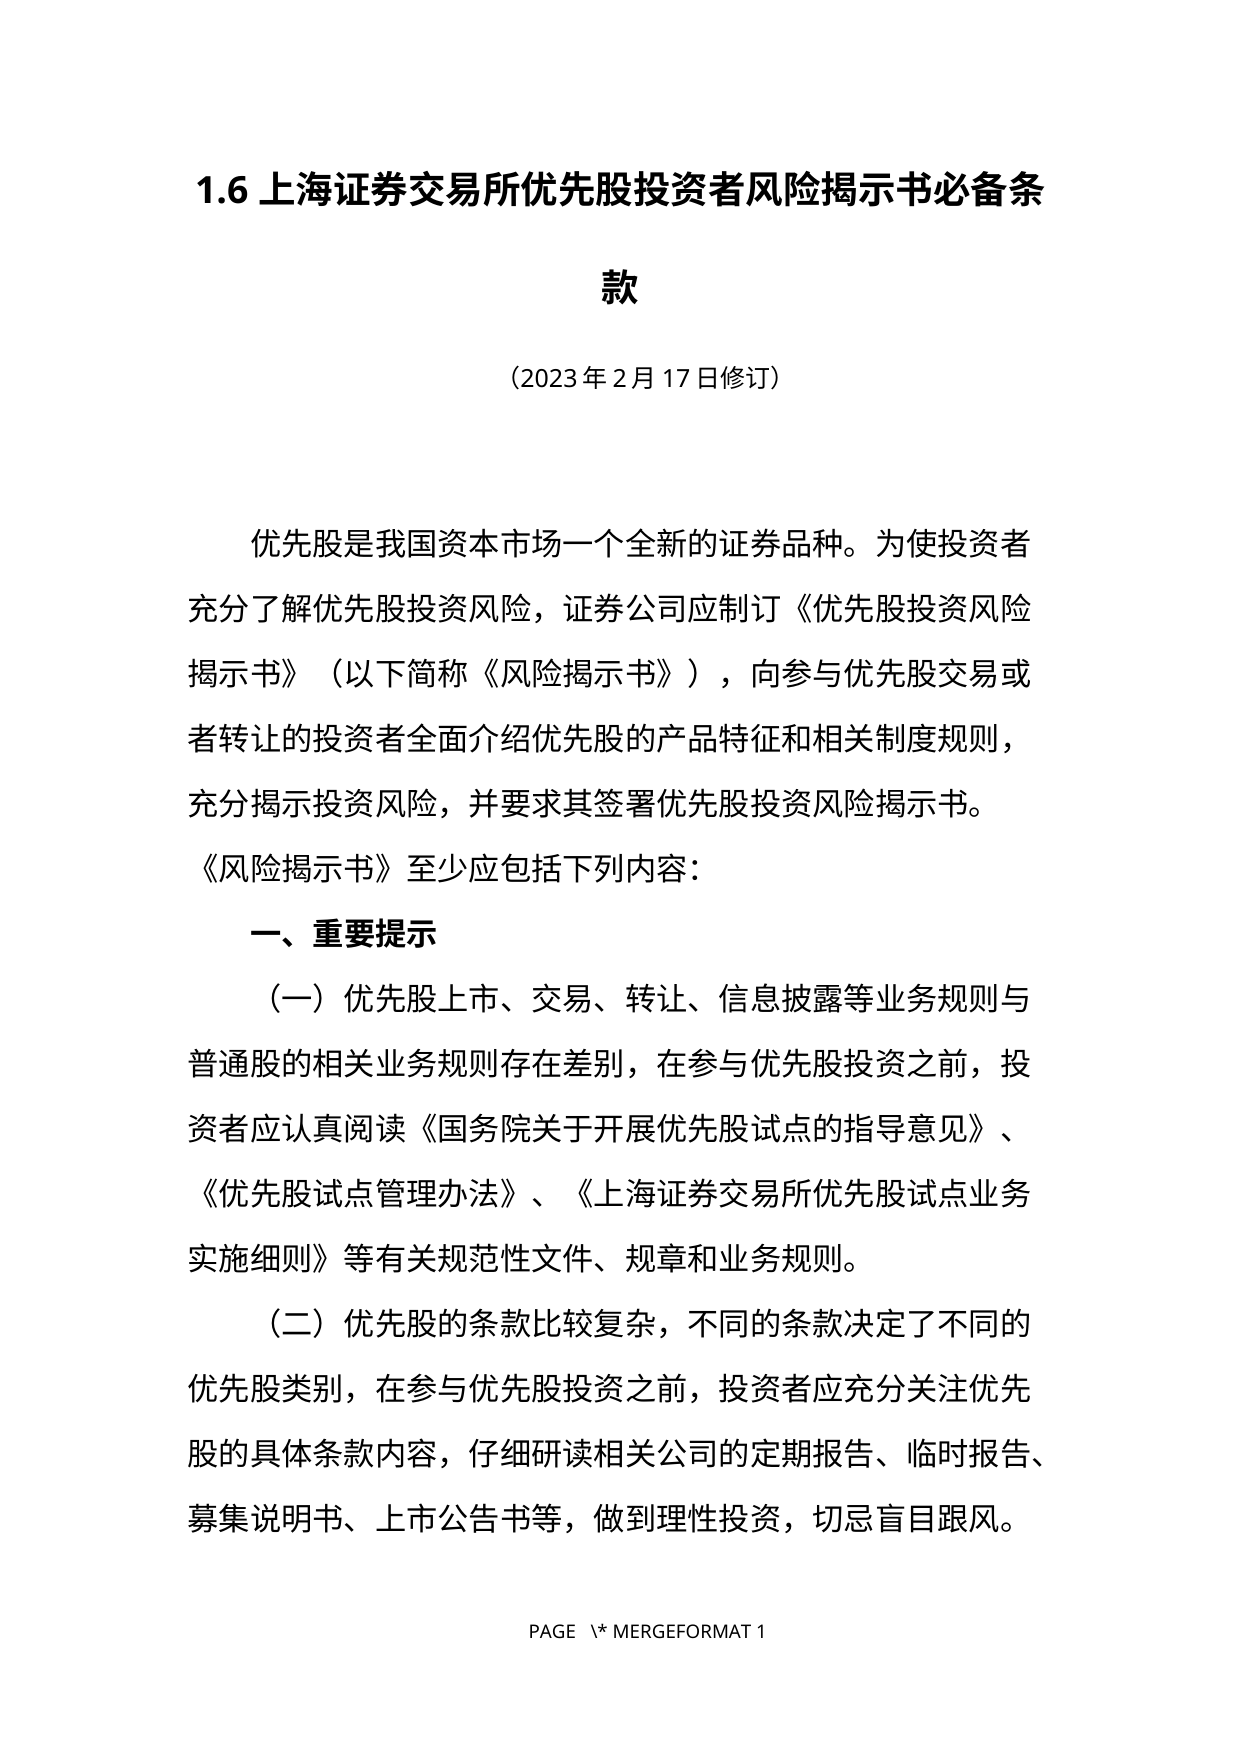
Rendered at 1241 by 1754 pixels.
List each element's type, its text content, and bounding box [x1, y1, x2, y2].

text 优先股是我国资本市场一个全新的证券品种。为使投资者充分了解优先股投资风险，证券公司应制订《优先股投资风险揭示书》（以下简称《风险揭示书》），向参与优先股交易或者转让的投资者全面介绍优先股的产品特征和相关制度规则，充分揭示投资风险，并要求其签署优先股投资风险揭示书。《风险揭示书》至少应包括下列内容： [187, 509, 1053, 899]
text （2023年2月17日修订） [187, 344, 1053, 409]
text （二）优先股的条款比较复杂，不同的条款决定了不同的优先股类别，在参与优先股投资之前，投资者应充分关注优先股的具体条款内容，仔细研读相关公司的定期报告、临时报告、募集说明书、上市公告书等，做到理性投资，切忌盲目跟风。 [187, 1289, 1053, 1549]
text （一）优先股上市、交易、转让、信息披露等业务规则与普通股的相关业务规则存在差别，在参与优先股投资之前，投资者应认真阅读《国务院关于开展优先股试点的指导意见》、《优先股试点管理办法》、《上海证券交易所优先股试点业务实施细则》等有关规范性文件、规章和业务规则。 [187, 964, 1053, 1289]
subtitle 1.6 上海证券交易所优先股投资者风险揭示书必备条款 [187, 154, 1053, 317]
text 一、重要提示 [187, 899, 1053, 964]
